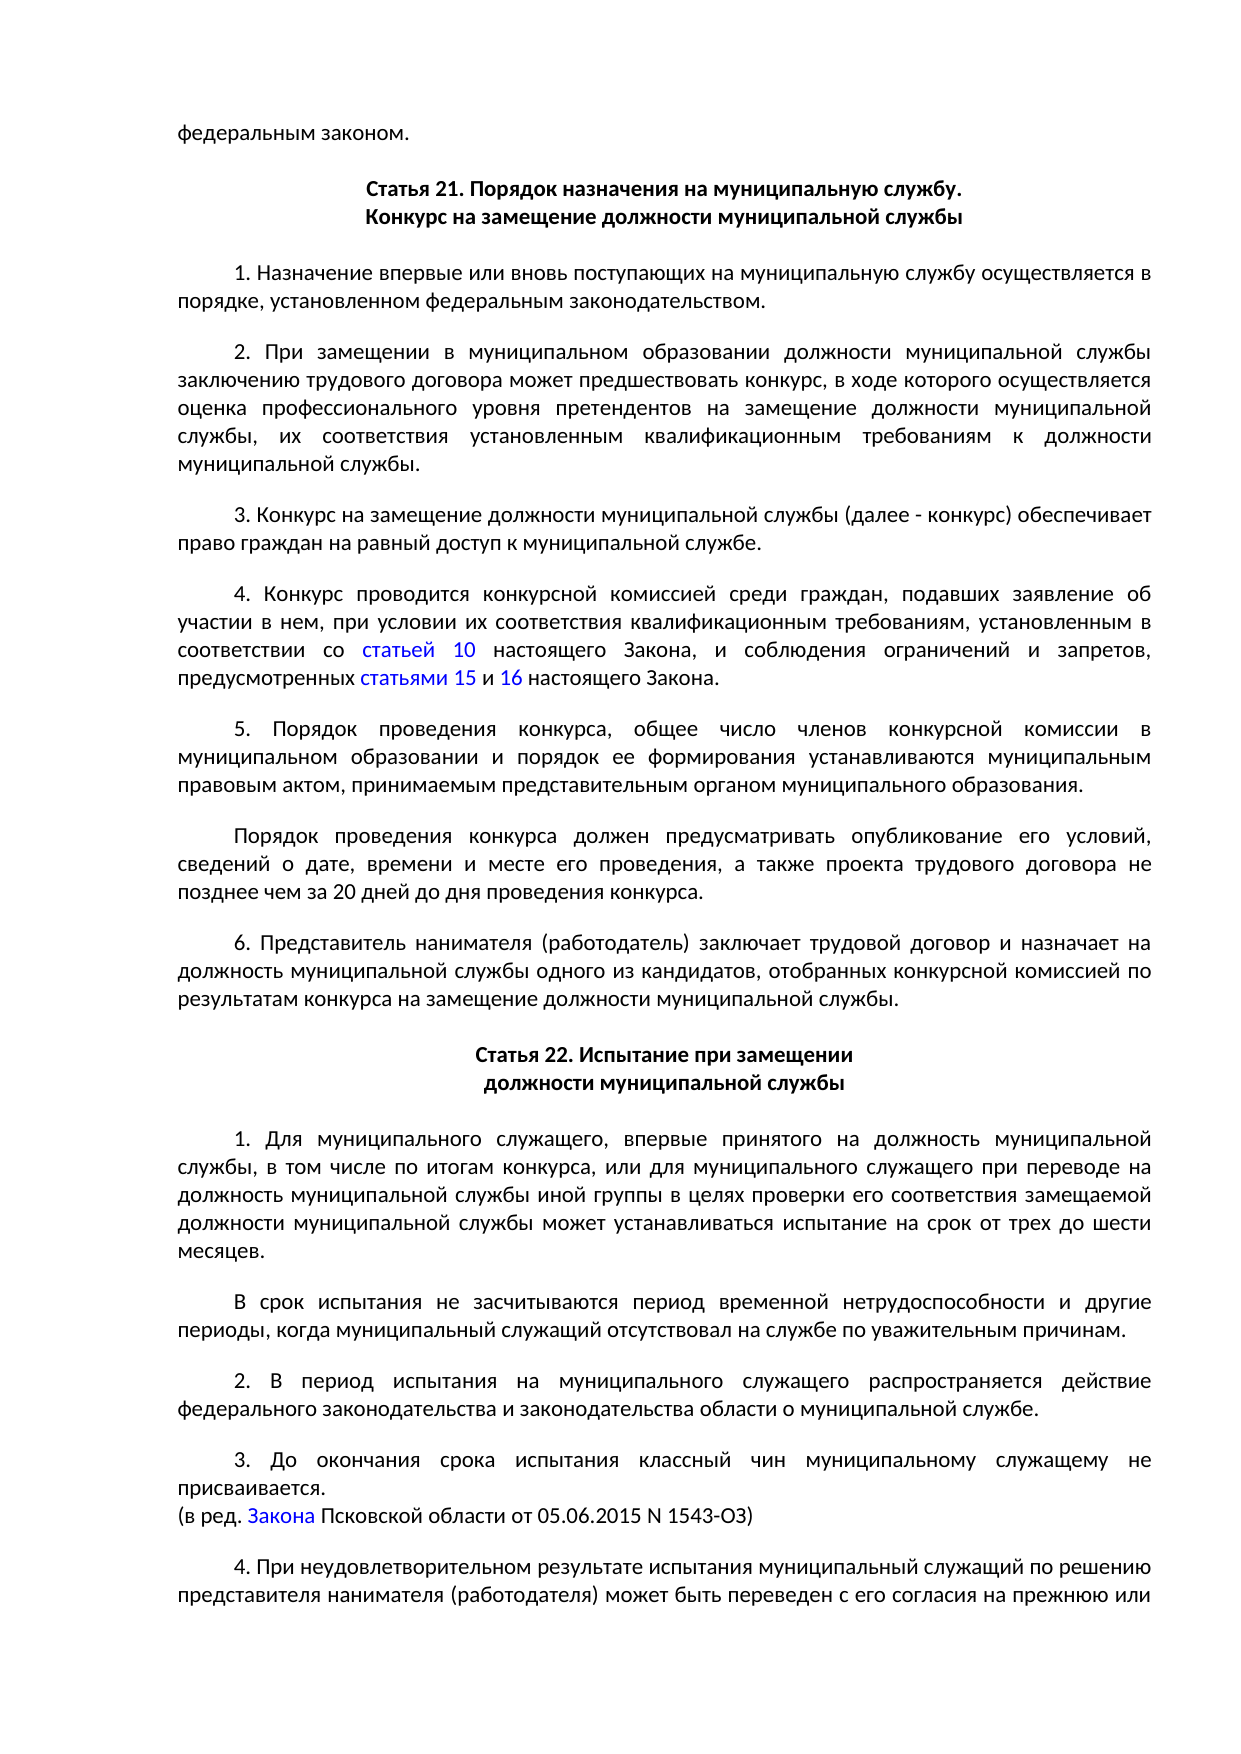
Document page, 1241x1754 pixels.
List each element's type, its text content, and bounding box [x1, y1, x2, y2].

text 1. Назначение впервые или вновь поступающих на муниципальную службу осуществляется в порядке, установленном федеральным законодательством. [177, 258, 1152, 314]
title должности муниципальной службы [177, 1068, 1152, 1096]
text Порядок проведения конкурса должен предусматривать опубликование его условий, сведений о дате, времени и месте его проведения, а также проекта трудового договора не позднее чем за 20 дней до дня проведения конкурса. [177, 821, 1152, 905]
text В срок испытания не засчитываются период временной нетрудоспособности и другие периоды, когда муниципальный служащий отсутствовал на службе по уважительным причинам. [177, 1287, 1152, 1343]
title Статья 21. Порядок назначения на муниципальную службу. [177, 174, 1152, 202]
title Конкурс на замещение должности муниципальной службы [177, 202, 1152, 230]
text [177, 1552, 1152, 1608]
text (в ред. Закона Псковской области от 05.06.2015 N 1543-ОЗ) [177, 1501, 1152, 1529]
text 3. До окончания срока испытания классный чин муниципальному служащему не присваивается. [177, 1445, 1152, 1501]
text 4. Конкурс проводится конкурсной комиссией среди граждан, подавших заявление об участии в нем, при условии их соответствия квалификационным требованиям, установленным в соответствии со статьей 10 настоящего Закона, и соблюдения ограничений и запретов, предусмотренных статьями 15 и 16 настоящего Закона. [177, 579, 1152, 691]
text 2. При замещении в муниципальном образовании должности муниципальной службы заключению трудового договора может предшествовать конкурс, в ходе которого осуществляется оценка профессионального уровня претендентов на замещение должности муниципальной службы, их соответствия установленным квалификационным требованиям к должности муниципальной службы. [177, 337, 1152, 477]
title Статья 22. Испытание при замещении [177, 1040, 1152, 1068]
text 5. Порядок проведения конкурса, общее число членов конкурсной комиссии в муниципальном образовании и порядок ее формирования устанавливаются муниципальным правовым актом, принимаемым представительным органом муниципального образования. [177, 714, 1152, 798]
text 3. Конкурс на замещение должности муниципальной службы (далее - конкурс) обеспечивает право граждан на равный доступ к муниципальной службе. [177, 500, 1152, 556]
text 1. Для муниципального служащего, впервые принятого на должность муниципальной службы, в том числе по итогам конкурса, или для муниципального служащего при переводе на должность муниципальной службы иной группы в целях проверки его соответствия замещаемой должности муниципальной службы может устанавливаться испытание на срок от трех до шести месяцев. [177, 1124, 1152, 1264]
text 2. В период испытания на муниципального служащего распространяется действие федерального законодательства и законодательства области о муниципальной службе. [177, 1366, 1152, 1422]
text 6. Представитель нанимателя (работодатель) заключает трудовой договор и назначает на должность муниципальной службы одного из кандидатов, отобранных конкурсной комиссией по результатам конкурса на замещение должности муниципальной службы. [177, 928, 1152, 1012]
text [177, 118, 1152, 146]
